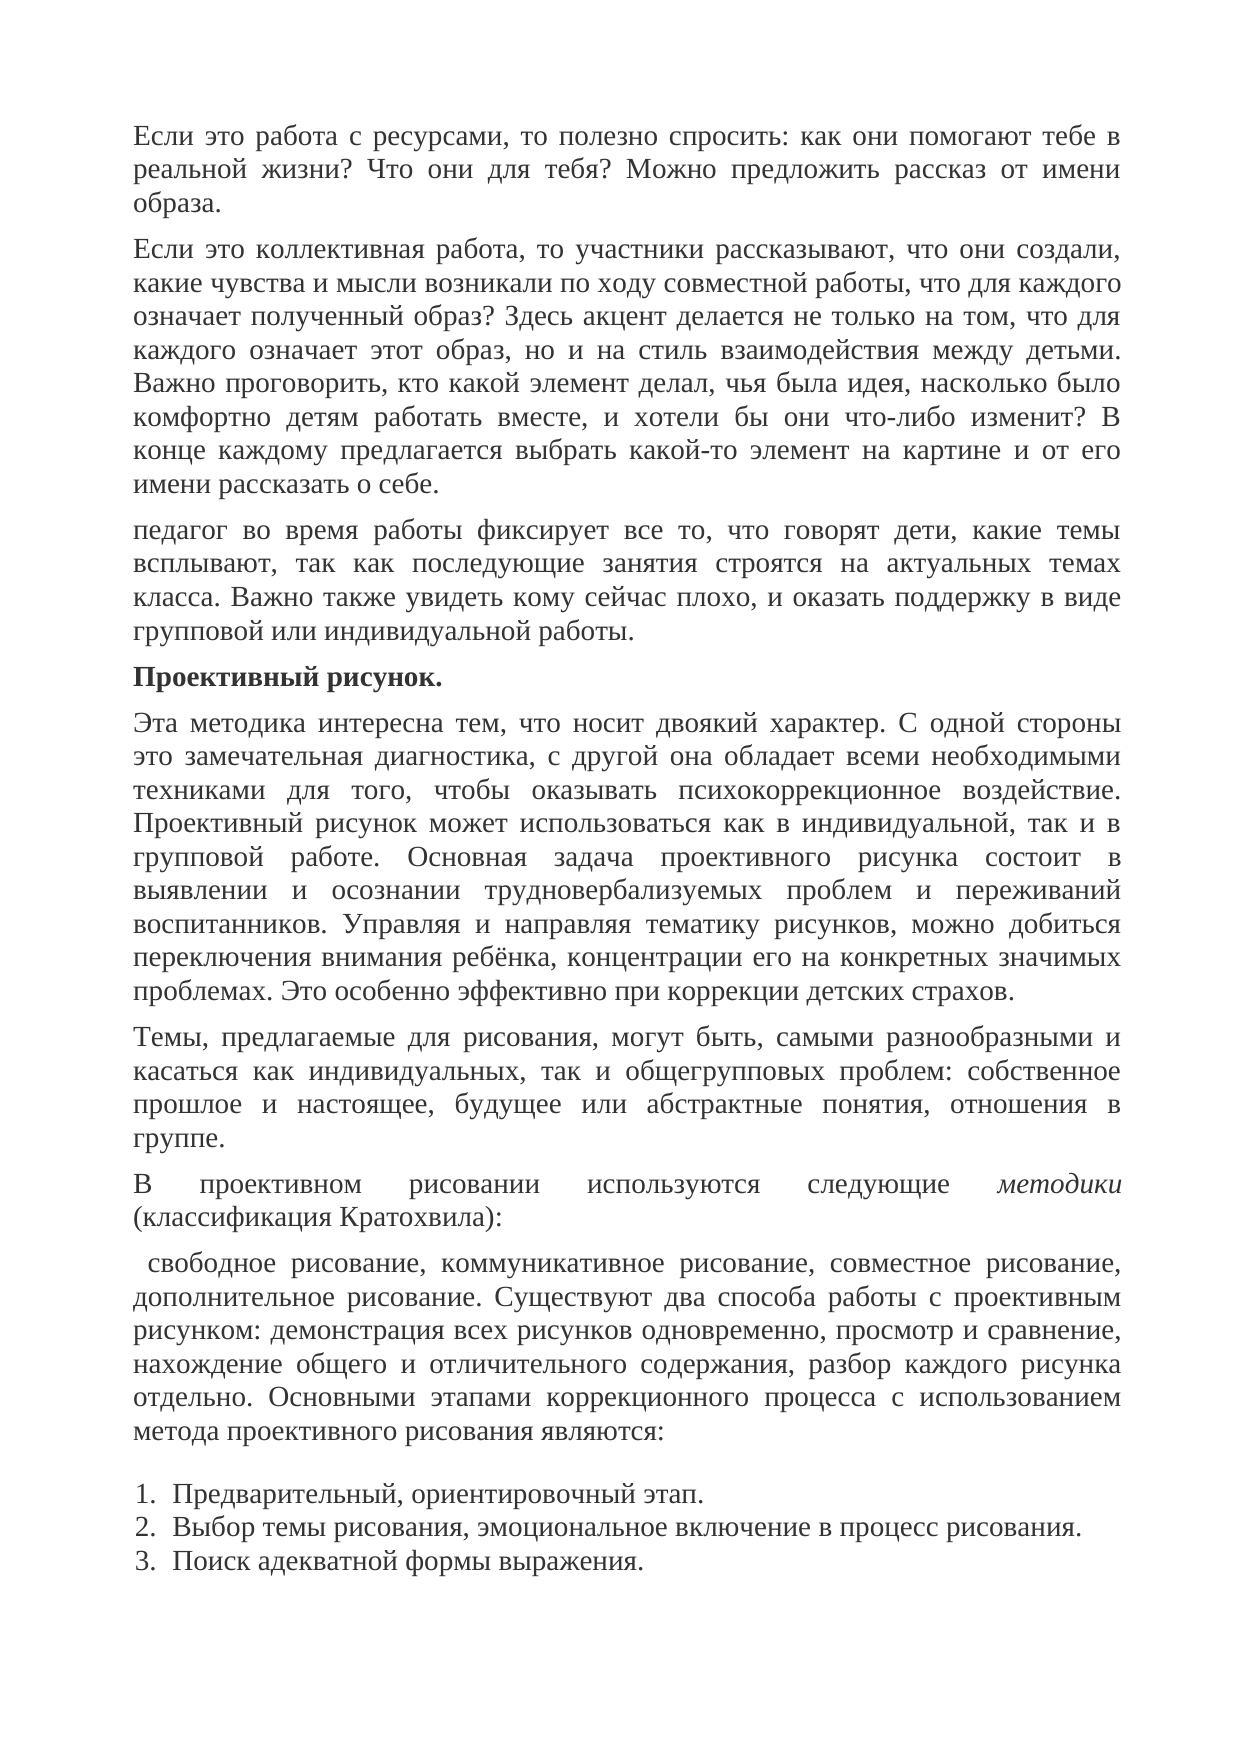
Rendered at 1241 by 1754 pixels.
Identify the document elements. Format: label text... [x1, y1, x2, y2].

list Предварительный, ориентировочный этап. [134, 1476, 1122, 1509]
text педагог во время работы фиксирует все то, что говорят дети, какие темы всплывают, так как последующие занятия строятся на актуальных темах класса. Важно также увидеть кому сейчас плохо, и оказать поддержку в виде групповой или индивидуальной работы. [133, 512, 1122, 646]
text Темы, предлагаемые для рисования, могут быть, самыми разнообразными и касаться как индивидуальных, так и общегрупповых проблем: собственное прошлое и настоящее, будущее или абстрактные понятия, отношения в группе. [133, 1019, 1122, 1153]
text свободное рисование, коммуникативное рисование, совместное рисование, дополнительное рисование. Существуют два способа работы с проективным рисунком: демонстрация всех рисунков одновременно, просмотр и сравнение, нахождение общего и отличительного содержания, разбор каждого рисунка отдельно. Основными этапами коррекционного процесса с использованием метода проективного рисования являются: [133, 1245, 1122, 1447]
text В проективном рисовании используются следующие методики (классификация Кратохвила): [133, 1166, 1122, 1233]
list Поиск адекватной формы выражения. [134, 1543, 1122, 1576]
text Эта методика интересна тем, что носит двоякий характер. С одной стороны это замечательная диагностика, с другой она обладает всеми необходимыми техниками для того, чтобы оказывать психокоррекционное воздействие. Проективный рисунок может использоваться как в индивидуальной, так и в групповой работе. Основная задача проективного рисунка состоит в выявлении и осознании трудновербализуемых проблем и переживаний воспитанников. Управляя и направляя тематику рисунков, можно добиться переключения внимания ребёнка, концентрации его на конкретных значимых проблемах. Это особенно эффективно при коррекции детских страхов. [133, 705, 1122, 1007]
list Выбор темы рисования, эмоциональное включение в процесс рисования. [134, 1509, 1122, 1543]
text Проективный рисунок. [133, 659, 1122, 692]
text Если это работа с ресурсами, то полезно спросить: как они помогают тебе в реальной жизни? Что они для тебя? Можно предложить рассказ от имени образа. [133, 118, 1122, 219]
text Если это коллективная работа, то участники рассказывают, что они создали, какие чувства и мысли возникали по ходу совместной работы, что для каждого означает полученный образ? Здесь акцент делается не только на том, что для каждого означает этот образ, но и на стиль взаимодействия между детьми. Важно проговорить, кто какой элемент делал, чья была идея, насколько было комфортно детям работать вместе, и хотели бы они что-либо изменит? В конце каждому предлагается выбрать какой-то элемент на картине и от его имени рассказать о себе. [133, 231, 1122, 499]
